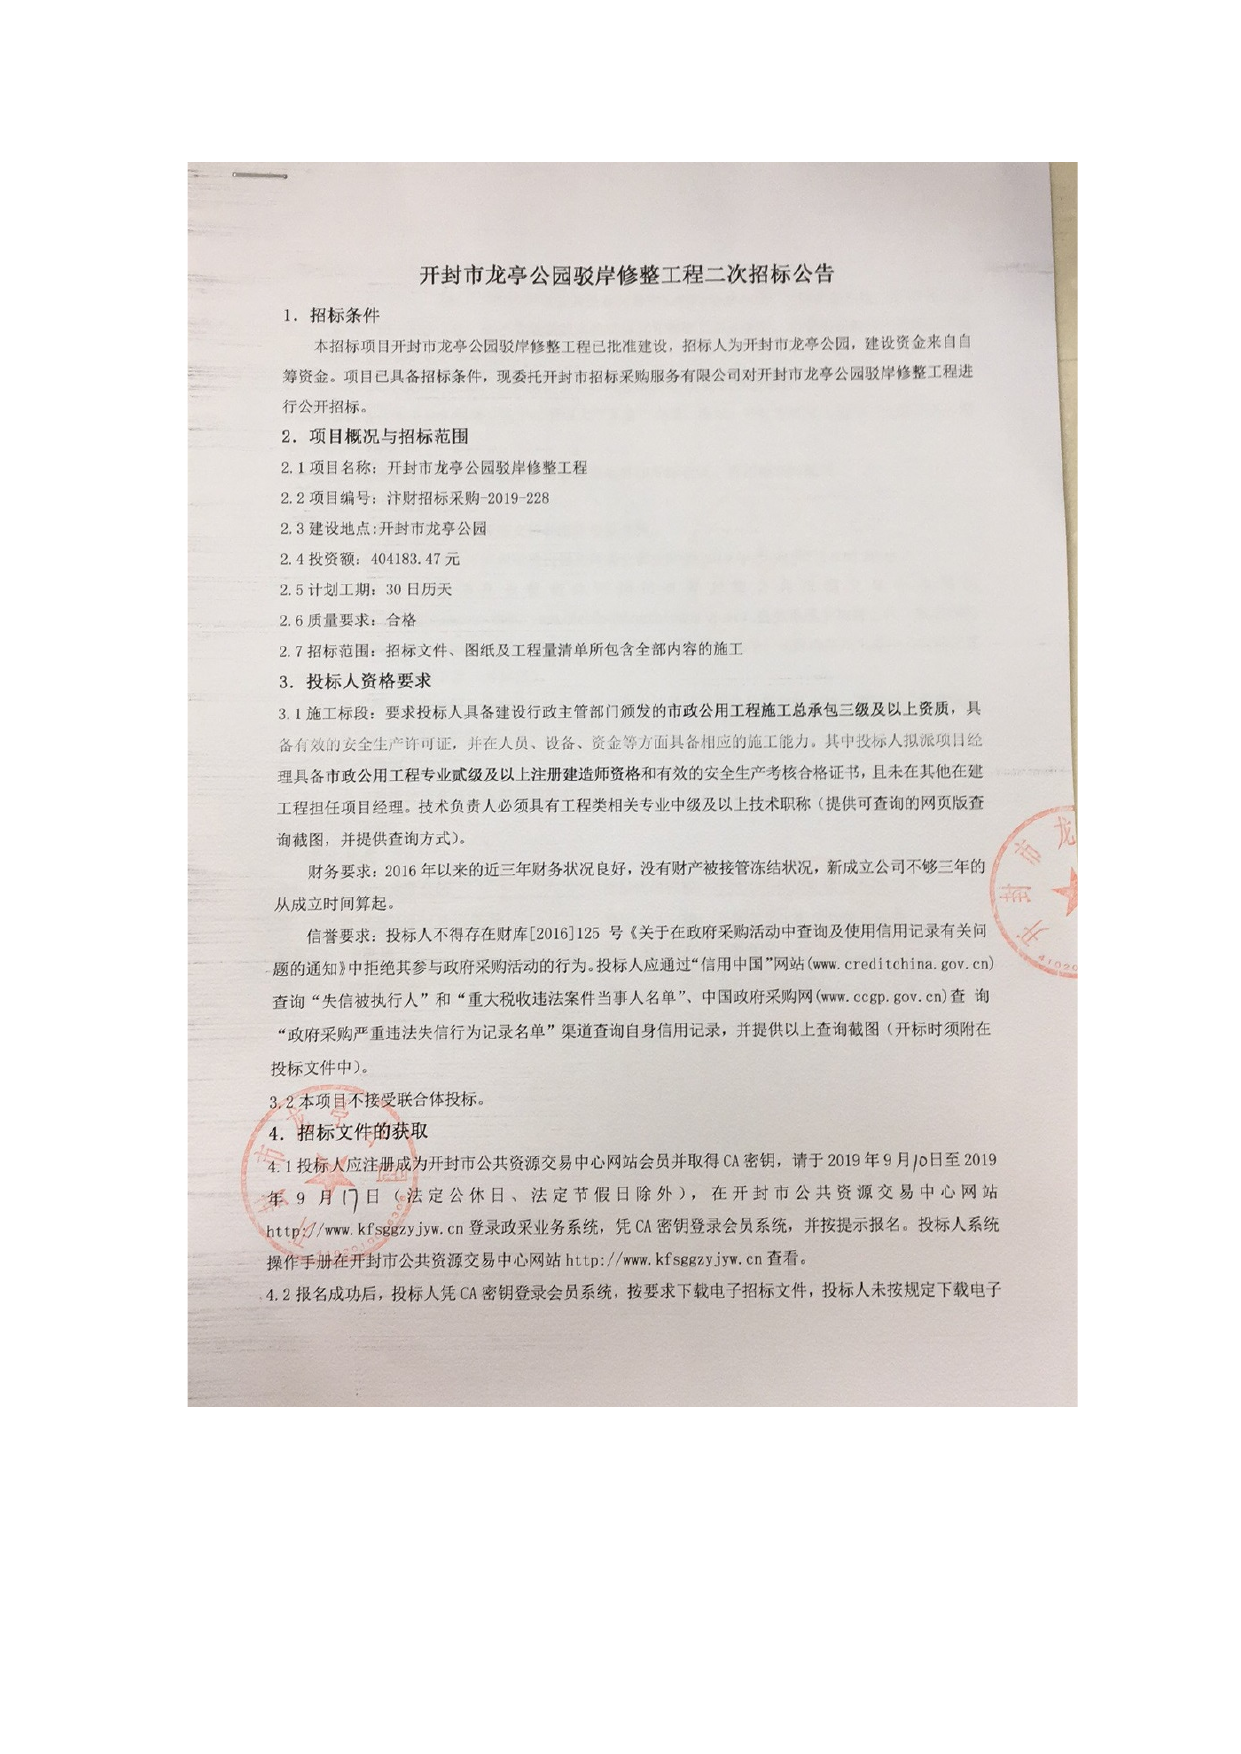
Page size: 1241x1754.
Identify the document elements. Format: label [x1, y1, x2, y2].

picture [187, 162, 1078, 1407]
